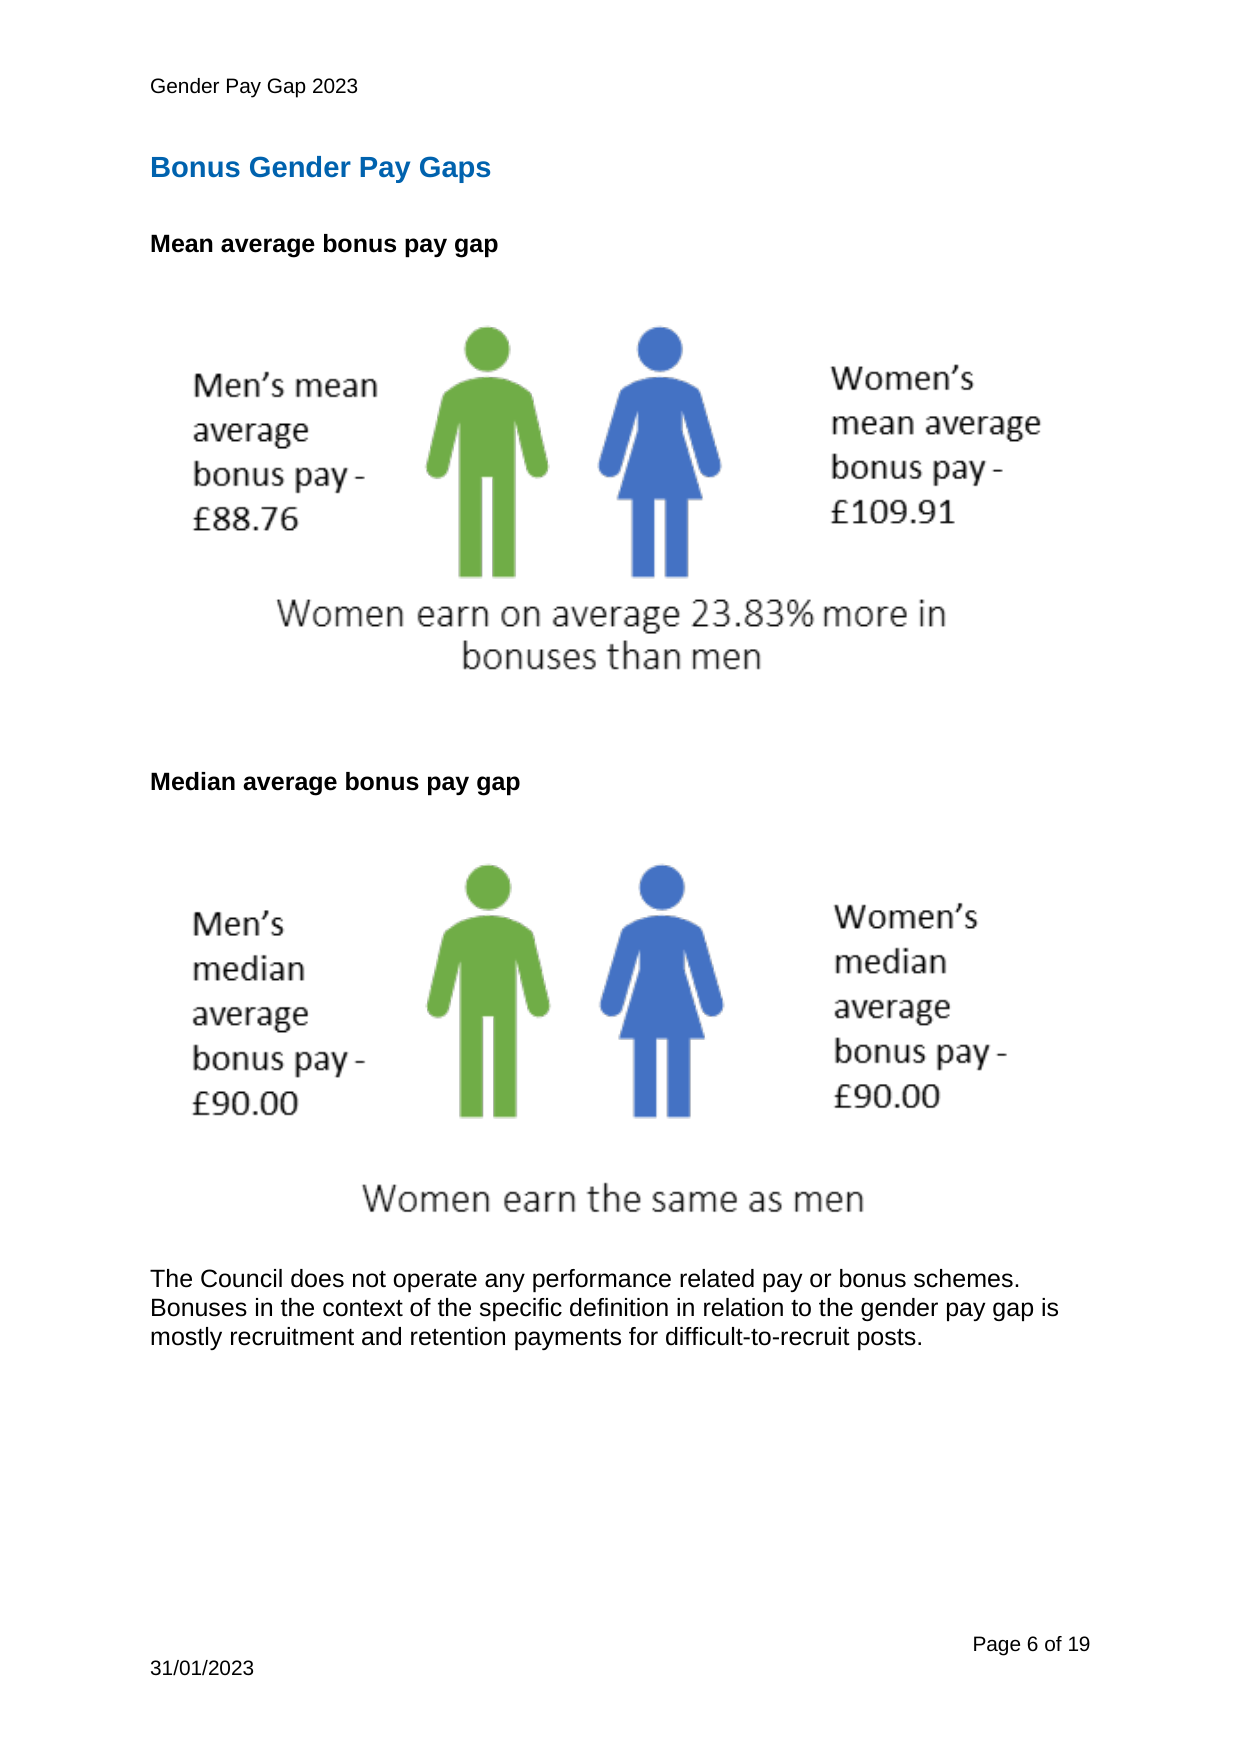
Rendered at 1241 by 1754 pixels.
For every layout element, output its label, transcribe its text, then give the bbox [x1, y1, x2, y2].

subtitle Bonus Gender Pay Gaps [150, 150, 1090, 183]
text Mean average bonus pay gap [150, 229, 1090, 258]
text Median average bonus pay gap [150, 767, 1090, 796]
text The Council does not operate any performance related pay or bonus schemes. Bonuses in the context of the specific definition in relation to the gender pay gap is mostly recruitment and retention payments for difficult-to-recruit posts. [150, 1264, 1090, 1350]
picture [166, 319, 1074, 705]
picture [165, 857, 1075, 1248]
